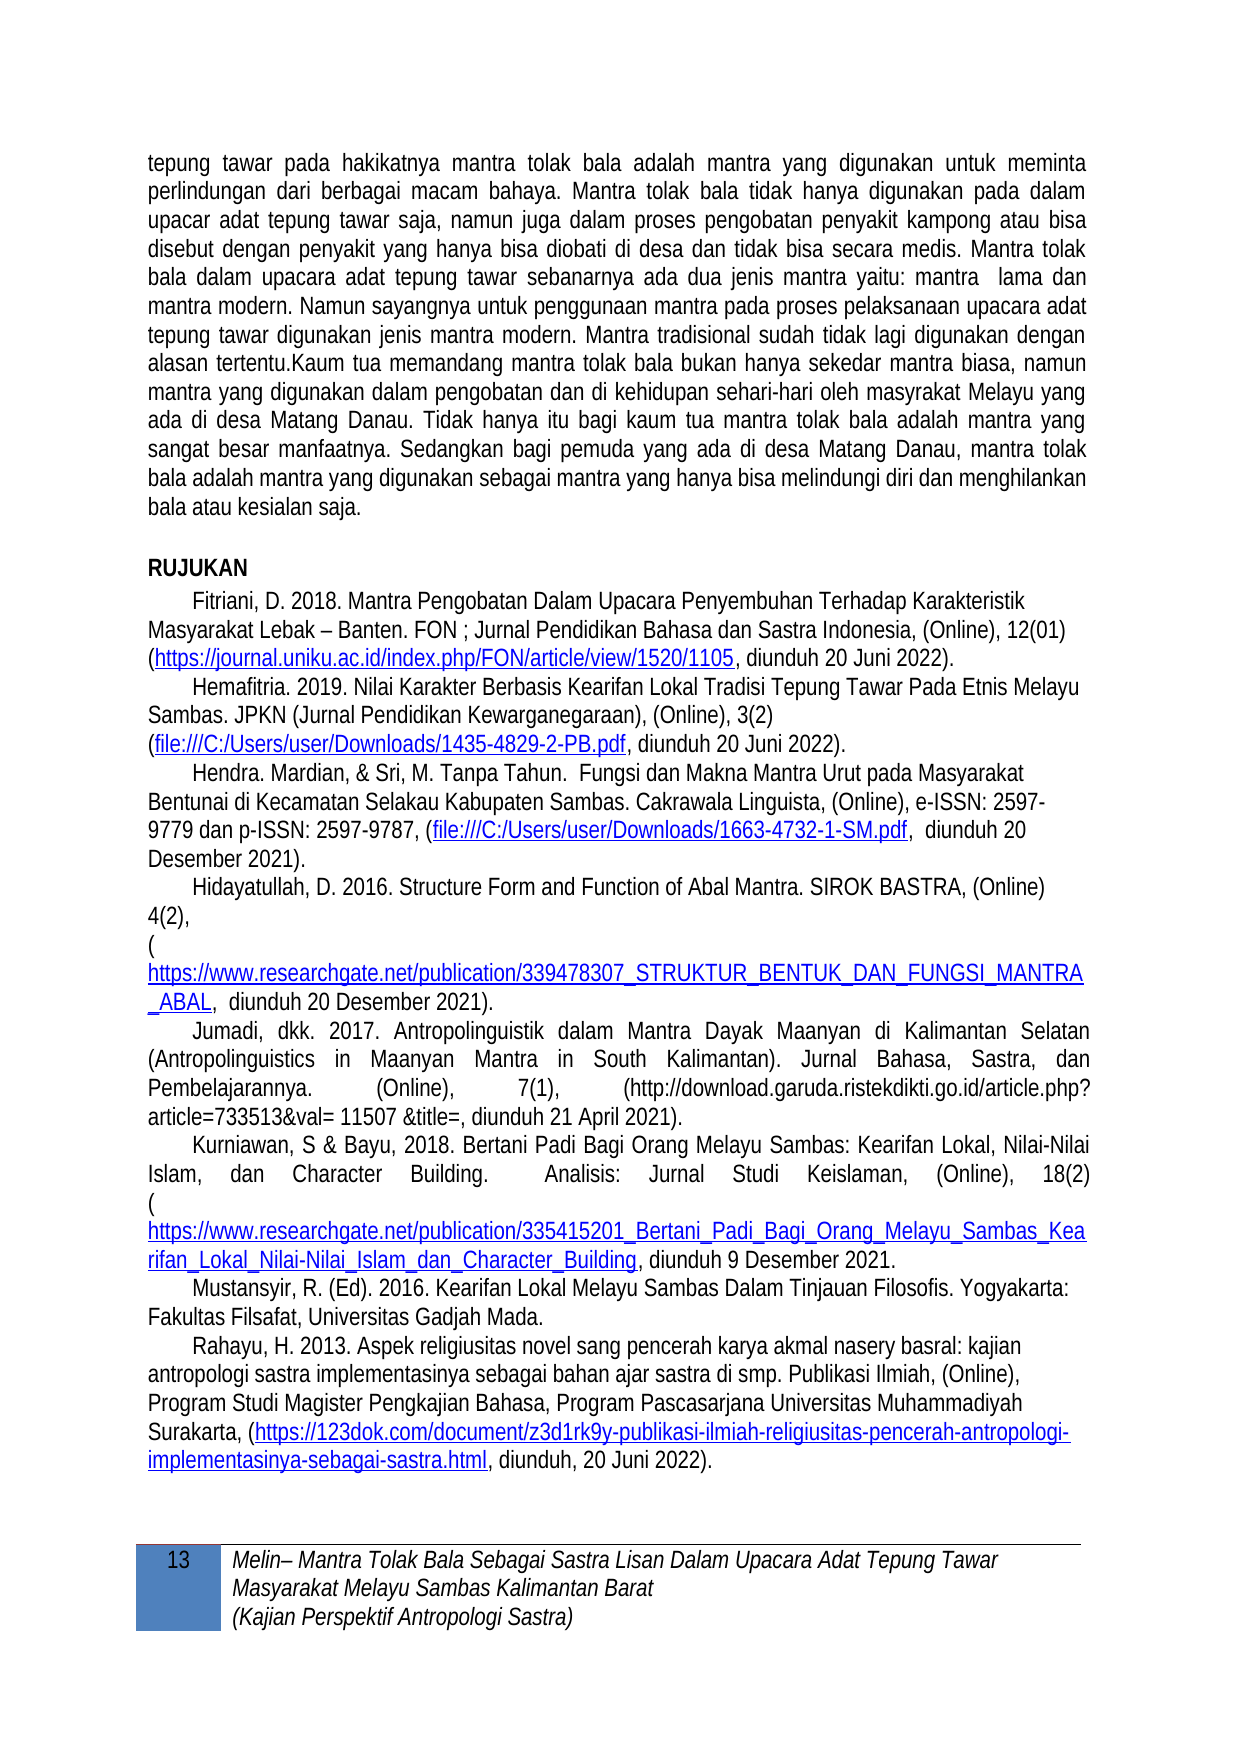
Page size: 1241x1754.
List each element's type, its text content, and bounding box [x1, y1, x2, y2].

text Jumadi, dkk. 2017. Antropolinguistik dalam Mantra Dayak Maanyan di Kalimantan Selatan (Antropolinguistics in Maanyan Mantra in South Kalimantan). Jurnal Bahasa, Sastra, dan Pembelajarannya. (Online), 7(1), (http://download.garuda.ristekdikti.go.id/article.php?article=733513&val= 11507 &title=, diunduh 21 April 2021). [148, 1016, 1092, 1130]
text Hendra. Mardian, & Sri, M. Tanpa Tahun. Fungsi dan Makna Mantra Urut pada Masyarakat Bentunai di Kecamatan Selakau Kabupaten Sambas. Cakrawala Linguista, (Online), e-ISSN: 2597-9779 dan p-ISSN: 2597-9787, (file:///C:/Users/user/Downloads/1663-4732-1-SM.pdf, diunduh 20 Desember 2021). [148, 758, 1092, 872]
text RUJUKAN [148, 553, 1092, 582]
text Rahayu, H. 2013. Aspek religiusitas novel sang pencerah karya akmal nasery basral: kajian antropologi sastra implementasinya sebagai bahan ajar sastra di smp. Publikasi Ilmiah, (Online), Program Studi Magister Pengkajian Bahasa, Program Pascasarjana Universitas Muhammadiyah Surakarta, (https://123dok.com/document/z3d1rk9y-publikasi-ilmiah-religiusitas-pencerah-antropologi-implementasinya-sebagai-sastra.html, diunduh, 20 Juni 2022). [148, 1331, 1092, 1474]
text Hemafitria. 2019. Nilai Karakter Berbasis Kearifan Lokal Tradisi Tepung Tawar Pada Etnis Melayu Sambas. JPKN (Jurnal Pendidikan Kewarganegaraan), (Online), 3(2) (file:///C:/Users/user/Downloads/1435-4829-2-PB.pdf, diunduh 20 Juni 2022). [148, 672, 1092, 758]
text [148, 148, 1088, 520]
text Fitriani, D. 2018. Mantra Pengobatan Dalam Upacara Penyembuhan Terhadap Karakteristik Masyarakat Lebak – Banten. FON ; Jurnal Pendidikan Bahasa dan Sastra Indonesia, (Online), 12(01) (https://journal.uniku.ac.id/index.php/FON/article/view/1520/1105, diunduh 20 Juni 2022). [148, 586, 1092, 672]
text Hidayatullah, D. 2016. Structure Form and Function of Abal Mantra. SIROK BASTRA, (Online) 4(2), (https://www.researchgate.net/publication/339478307_STRUKTUR_BENTUK_DAN_FUNGSI_MANTRA_ABAL, diunduh 20 Desember 2021). [148, 872, 1092, 1016]
text Mustansyir, R. (Ed). 2016. Kearifan Lokal Melayu Sambas Dalam Tinjauan Filosofis. Yogyakarta: Fakultas Filsafat, Universitas Gadjah Mada. [148, 1273, 1092, 1331]
text Kurniawan, S & Bayu, 2018. Bertani Padi Bagi Orang Melayu Sambas: Kearifan Lokal, Nilai-Nilai Islam, dan Character Building. Analisis: Jurnal Studi Keislaman, (Online), 18(2) (https://www.researchgate.net/publication/335415201_Bertani_Padi_Bagi_Orang_Melayu_Sambas_Kearifan_Lokal_Nilai-Nilai_Islam_dan_Character_Building, diunduh 9 Desember 2021. [148, 1130, 1092, 1273]
